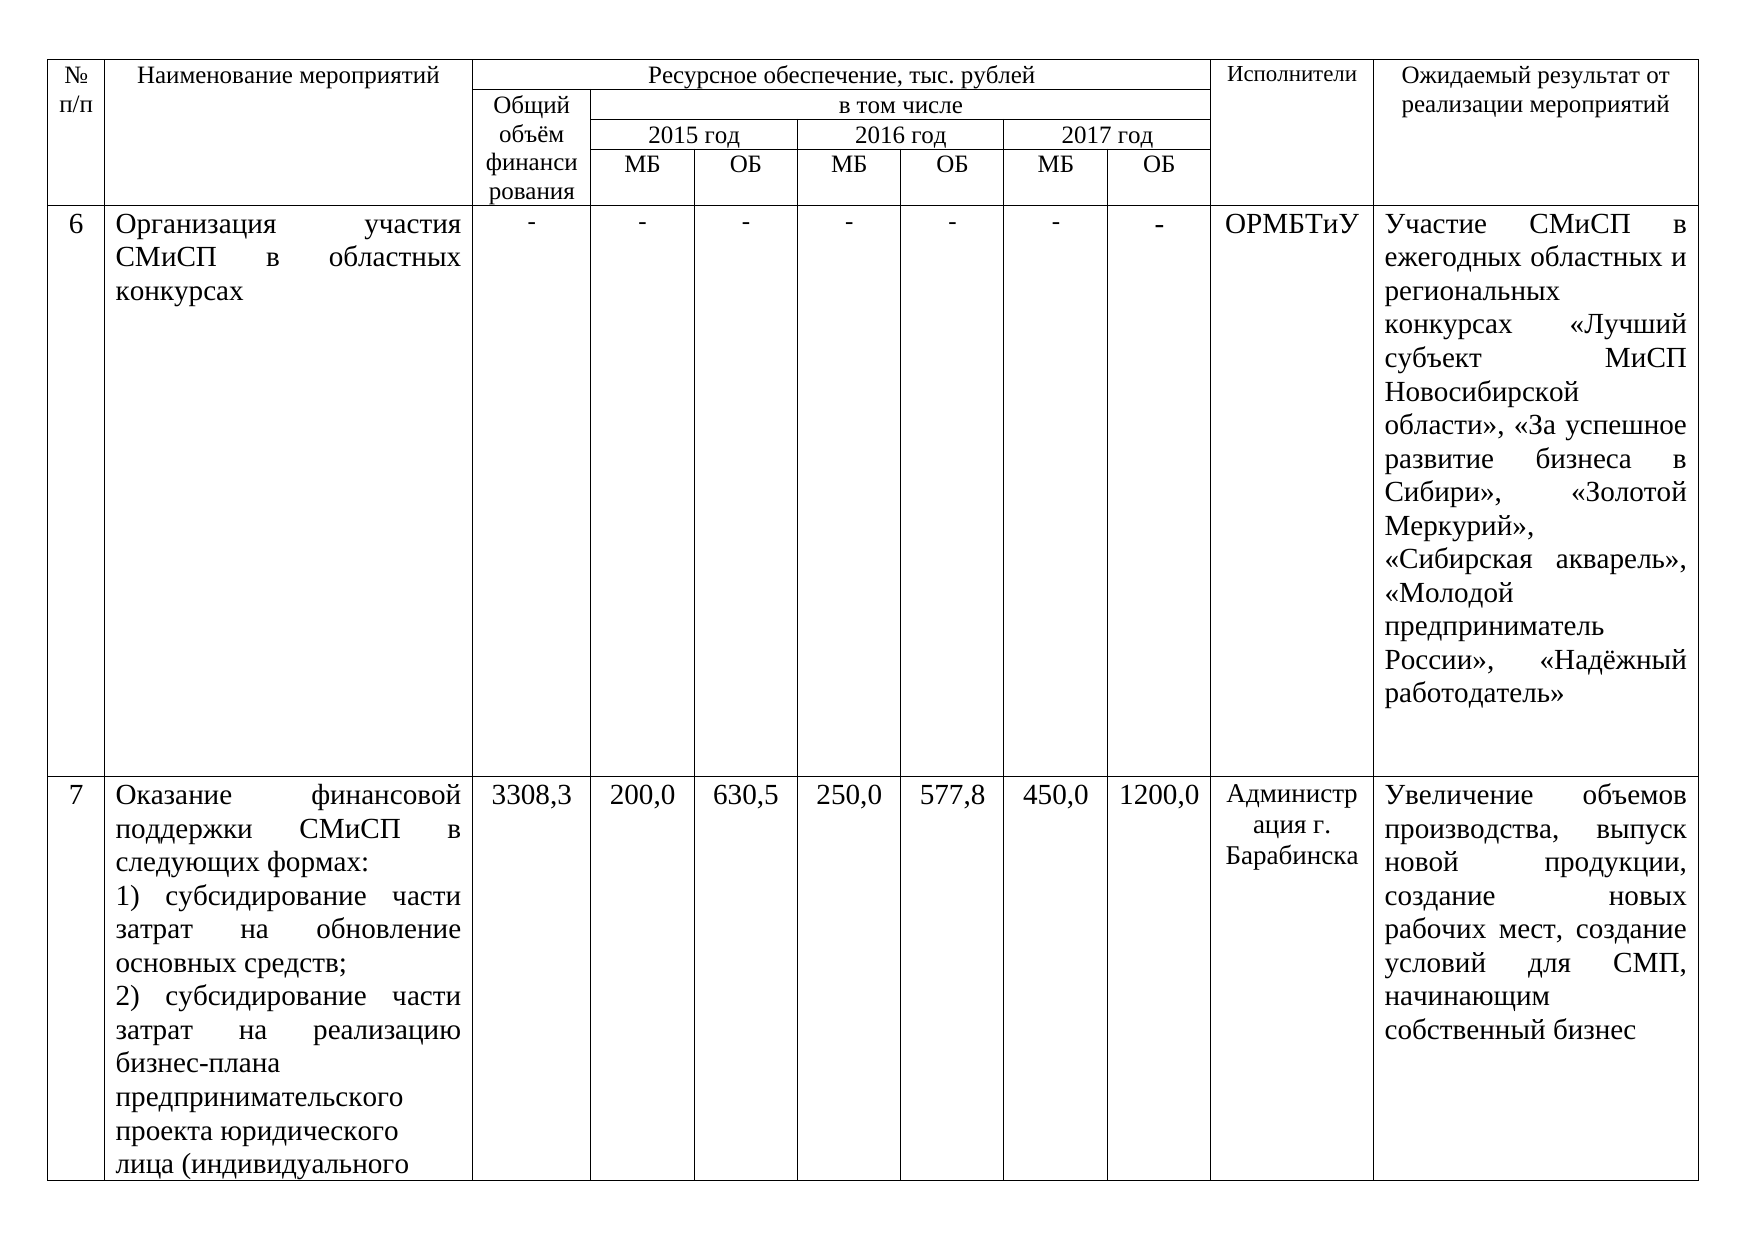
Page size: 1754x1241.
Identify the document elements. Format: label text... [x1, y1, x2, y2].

table_cell Исполнители [1211, 60, 1373, 205]
table_cell 3308,3 [473, 777, 590, 1180]
table_cell 577,8 [901, 777, 1003, 1180]
table_cell Администрация г. Барабинска [1211, 777, 1373, 1180]
table_cell Ресурсное обеспечение, тыс. рублей [473, 60, 1210, 89]
table_cell Общий объём финансирования [473, 90, 590, 205]
table_cell 250,0 [798, 777, 900, 1180]
table_cell - [473, 206, 590, 776]
table_cell - [1108, 206, 1210, 776]
table_cell - [591, 206, 694, 776]
table_cell - [798, 206, 900, 776]
table_cell - [1004, 206, 1107, 776]
table_cell ОРМБТиУ [1211, 206, 1373, 776]
table_cell ОБ [901, 150, 1003, 205]
table_cell Ожидаемый результат от реализации мероприятий [1374, 60, 1698, 205]
table_cell 1200,0 [1108, 777, 1210, 1180]
table_cell 6 [48, 206, 104, 776]
table_cell 630,5 [695, 777, 797, 1180]
table_cell Участие СМиСП в ежегодных областных и региональных конкурсах «Лучший субъект МиСП Новосибирской области», «За успешное развитие бизнеса в Сибири», «Золотой Меркурий», «Сибирская акварель», «Молодой предприниматель России», «Надёжный работодатель» [1374, 206, 1698, 776]
table_cell МБ [798, 150, 900, 205]
table_cell 2017 год [1004, 120, 1210, 148]
table_cell Увеличение объемов производства, выпуск новой продукции, создание новых рабочих мест, создание условий для СМП, начинающим собственный бизнес [1374, 777, 1698, 1180]
table_cell - [695, 206, 797, 776]
table_cell Наименование мероприятий [105, 60, 472, 205]
table_cell № п/п [48, 60, 104, 205]
table_cell МБ [1004, 150, 1107, 205]
table_cell 200,0 [591, 777, 694, 1180]
table_cell ОБ [1108, 150, 1210, 205]
table_cell - [901, 206, 1003, 776]
table_cell 7 [48, 777, 104, 1180]
table_cell ОБ [695, 150, 797, 205]
table_cell Организация участия СМиСП в областных конкурсах [105, 206, 472, 776]
table_cell 450,0 [1004, 777, 1107, 1180]
table_cell МБ [591, 150, 694, 205]
table_cell 2016 год [798, 120, 1003, 148]
table_cell 2015 год [591, 120, 797, 148]
table_cell в том числе [591, 90, 1210, 119]
table_cell Оказание финансовой поддержки СМиСП в следующих формах: 1) субсидирование части затрат на обновление основных средств; 2) субсидирование части затрат на реализацию бизнес-плана предпринимательского проекта юридического лица (индивидуального [105, 777, 472, 1180]
